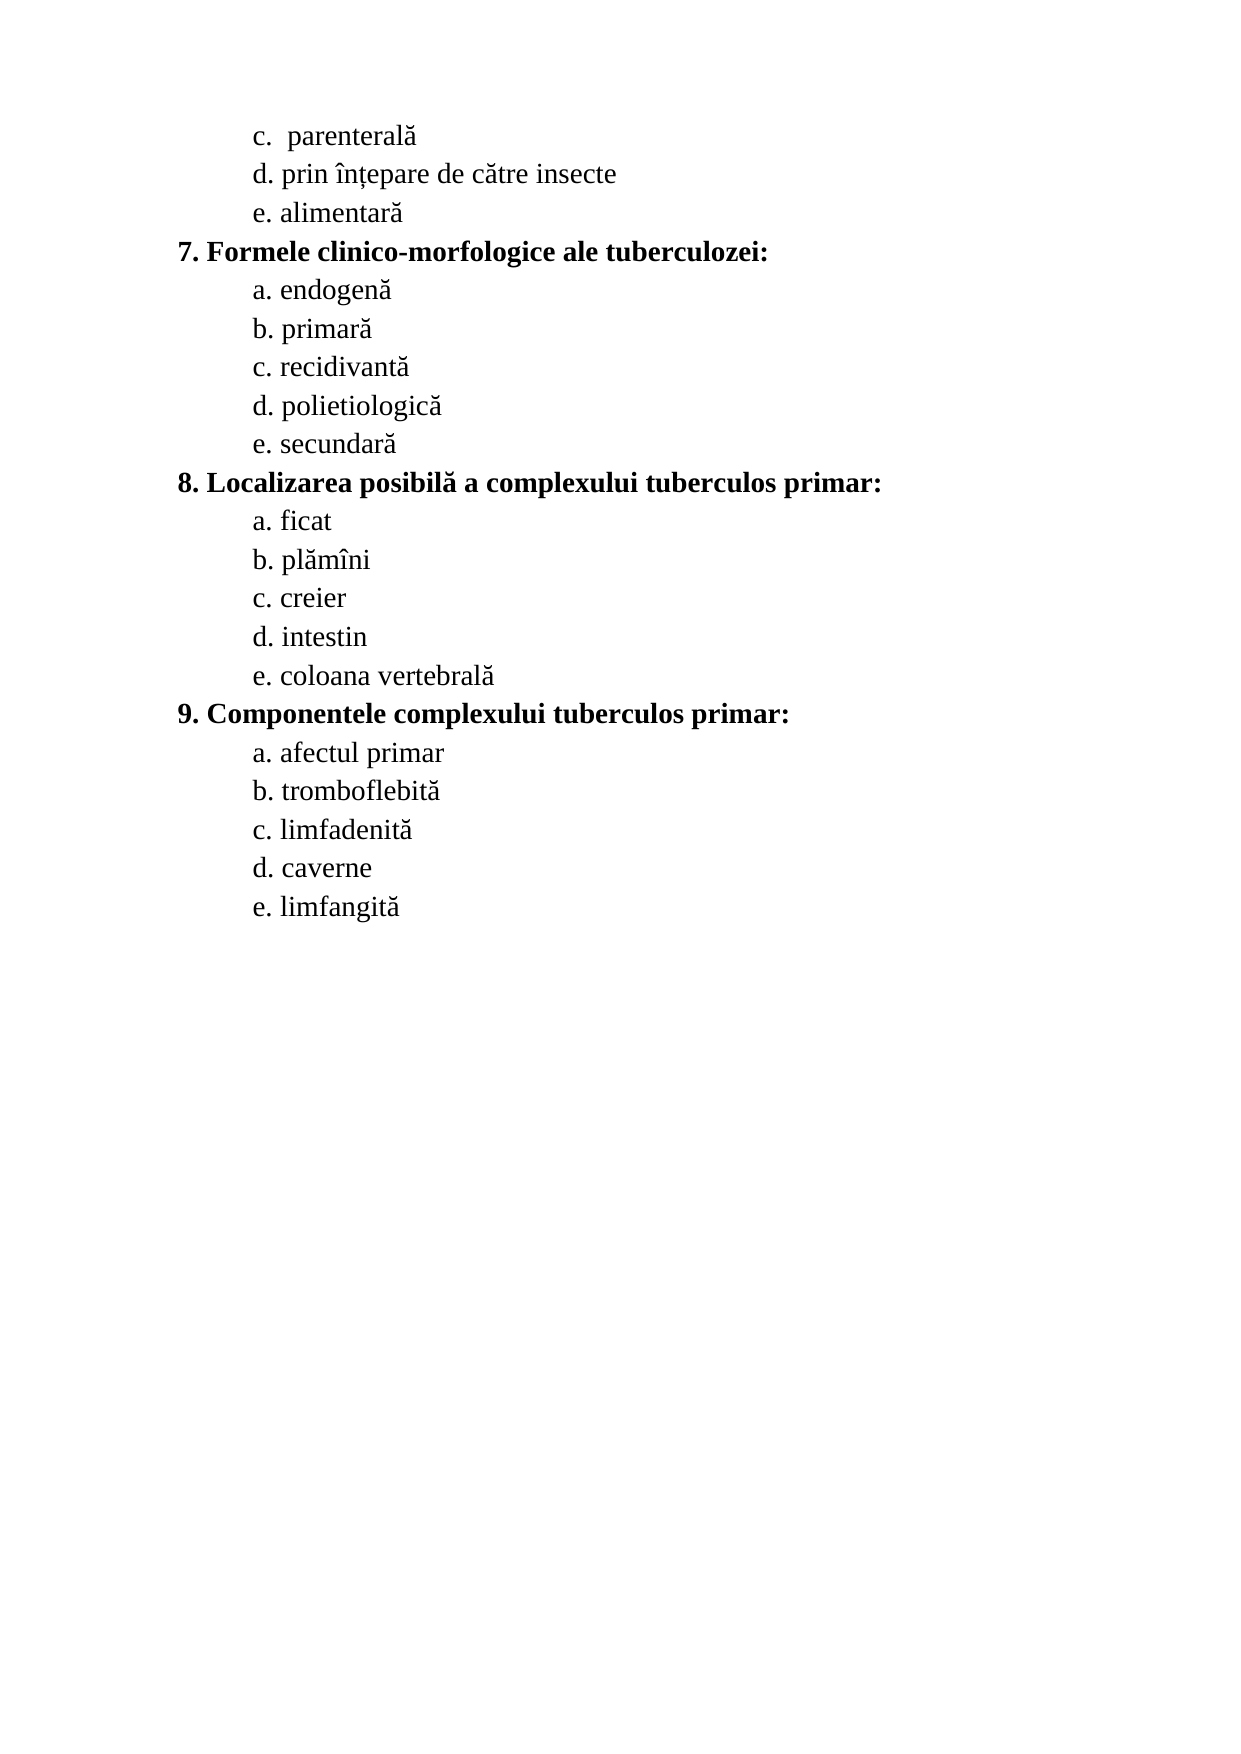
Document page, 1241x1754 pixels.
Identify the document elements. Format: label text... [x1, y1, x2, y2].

list e. alimentară [252, 195, 1152, 229]
list a. endogenă [252, 272, 1152, 306]
list d. intestin [252, 619, 1152, 653]
list a. ficat [252, 503, 1152, 537]
list c. recidivantă [252, 349, 1152, 383]
list e. secundară [252, 426, 1152, 460]
list c. limfadenită [252, 812, 1152, 845]
list b. tromboflebită [252, 773, 1152, 807]
list a. afectul primar [252, 735, 1152, 768]
list e. limfangită [252, 889, 1152, 922]
list d. prin înțepare de către insecte [252, 157, 1152, 190]
list c. parenterală [252, 118, 1152, 152]
text 7. Formele clinico-morfologice ale tuberculozei: [177, 234, 1152, 267]
list d. polietiologică [252, 388, 1152, 421]
text 9. Componentele complexului tuberculos primar: [177, 696, 1152, 730]
list d. caverne [252, 850, 1152, 884]
list b. primară [252, 311, 1152, 344]
list b. plămîni [252, 542, 1152, 576]
text 8. Localizarea posibilă a complexului tuberculos primar: [177, 465, 1152, 498]
list c. creier [252, 581, 1152, 614]
list e. coloana vertebrală [252, 658, 1152, 691]
